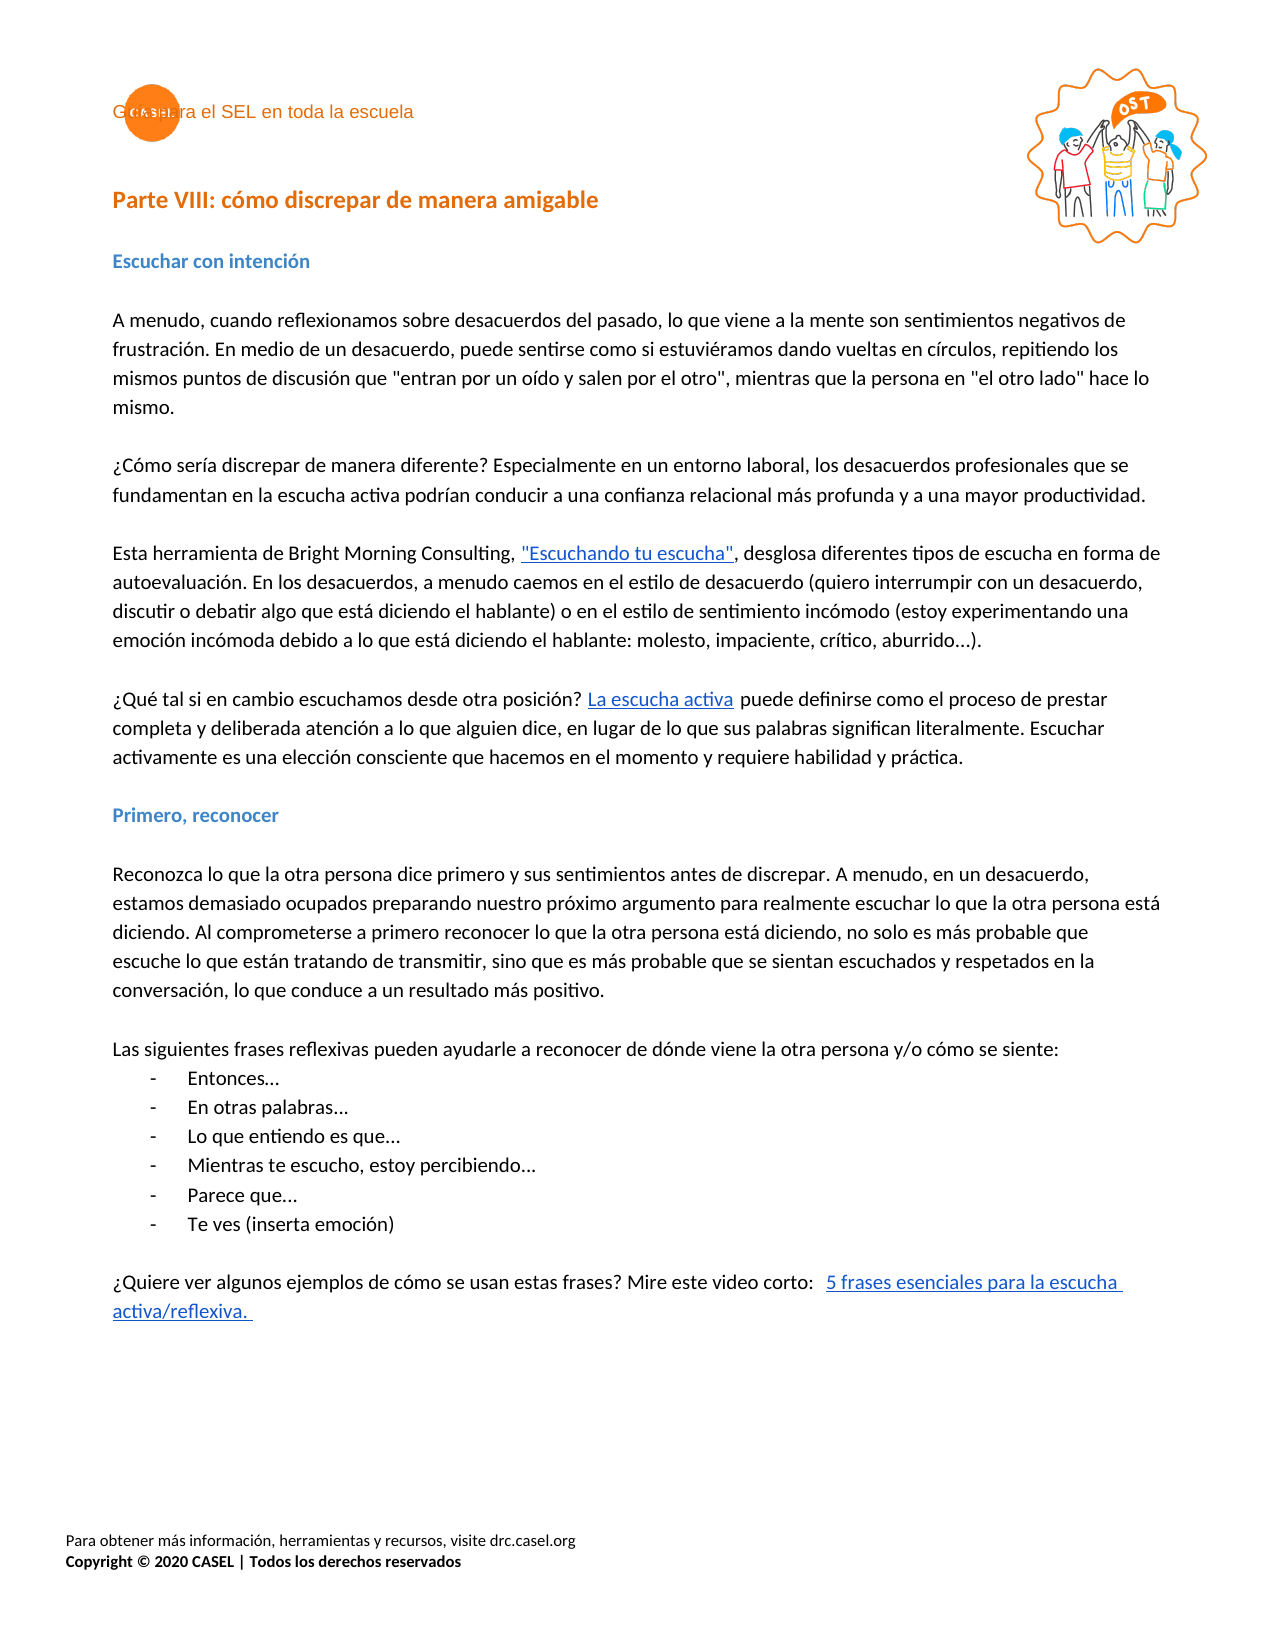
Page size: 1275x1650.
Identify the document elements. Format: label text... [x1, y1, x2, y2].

text ¿Cómo sería discrepar de manera diferente? Especialmente en un entorno laboral, los desacuerdos profesionales que se fundamentan en la escucha activa podrían conducir a una confianza relacional más profunda y a una mayor productividad. [112, 453, 1162, 507]
text Las siguientes frases reflexivas pueden ayudarle a reconocer de dónde viene la otra persona y/o cómo se siente: [112, 1036, 1162, 1061]
text A menudo, cuando reflexionamos sobre desacuerdos del pasado, lo que viene a la mente son sentimientos negativos de frustración. En medio de un desacuerdo, puede sentirse como si estuviéramos dando vueltas en círculos, repitiendo los mismos puntos de discusión que "entran por un oído y salen por el otro", mientras que la persona en "el otro lado" hace lo mismo. [112, 307, 1162, 420]
text Reconozca lo que la otra persona dice primero y sus sentimientos antes de discrepar. A menudo, en un desacuerdo, estamos demasiado ocupados preparando nuestro próximo argumento para realmente escuchar lo que la otra persona está diciendo. Al comprometerse a primero reconocer lo que la otra persona está diciendo, no solo es más probable que escuche lo que están tratando de transmitir, sino que es más probable que se sientan escuchados y respetados en la conversación, lo que conduce a un resultado más positivo. [112, 861, 1162, 1003]
text Parte VIII: cómo discrepar de manera amigable [112, 184, 1022, 215]
list Entonces… [150, 1065, 1162, 1091]
picture [118, 80, 188, 144]
text Primero, reconocer [112, 803, 1162, 828]
list Te ves (inserta emoción) [150, 1211, 1162, 1236]
list En otras palabras... [150, 1094, 1162, 1120]
text Escuchar con intención [112, 248, 1162, 274]
list Parece que... [150, 1182, 1162, 1207]
text Esta herramienta de Bright Morning Consulting, "Escuchando tu escucha", desglosa diferentes tipos de escucha en forma de autoevaluación. En los desacuerdos, a menudo caemos en el estilo de desacuerdo (quiero interrumpir con un desacuerdo, discutir o debatir algo que está diciendo el hablante) o en el estilo de sentimiento incómodo (estoy experimentando una emoción incómoda debido a lo que está diciendo el hablante: molesto, impaciente, crítico, aburrido...). [112, 540, 1162, 653]
picture [1022, 62, 1212, 251]
text ¿Quiere ver algunos ejemplos de cómo se usan estas frases? Mire este video corto: 5 frases esenciales para la escucha activa/reflexiva. [112, 1269, 1162, 1324]
text ¿Qué tal si en cambio escuchamos desde otra posición? La escucha activa puede definirse como el proceso de prestar completa y deliberada atención a lo que alguien dice, en lugar de lo que sus palabras significan literalmente. Escuchar activamente es una elección consciente que hacemos en el momento y requiere habilidad y práctica. [112, 686, 1162, 770]
list Mientras te escucho, estoy percibiendo... [150, 1153, 1162, 1178]
list Lo que entiendo es que... [150, 1123, 1162, 1149]
